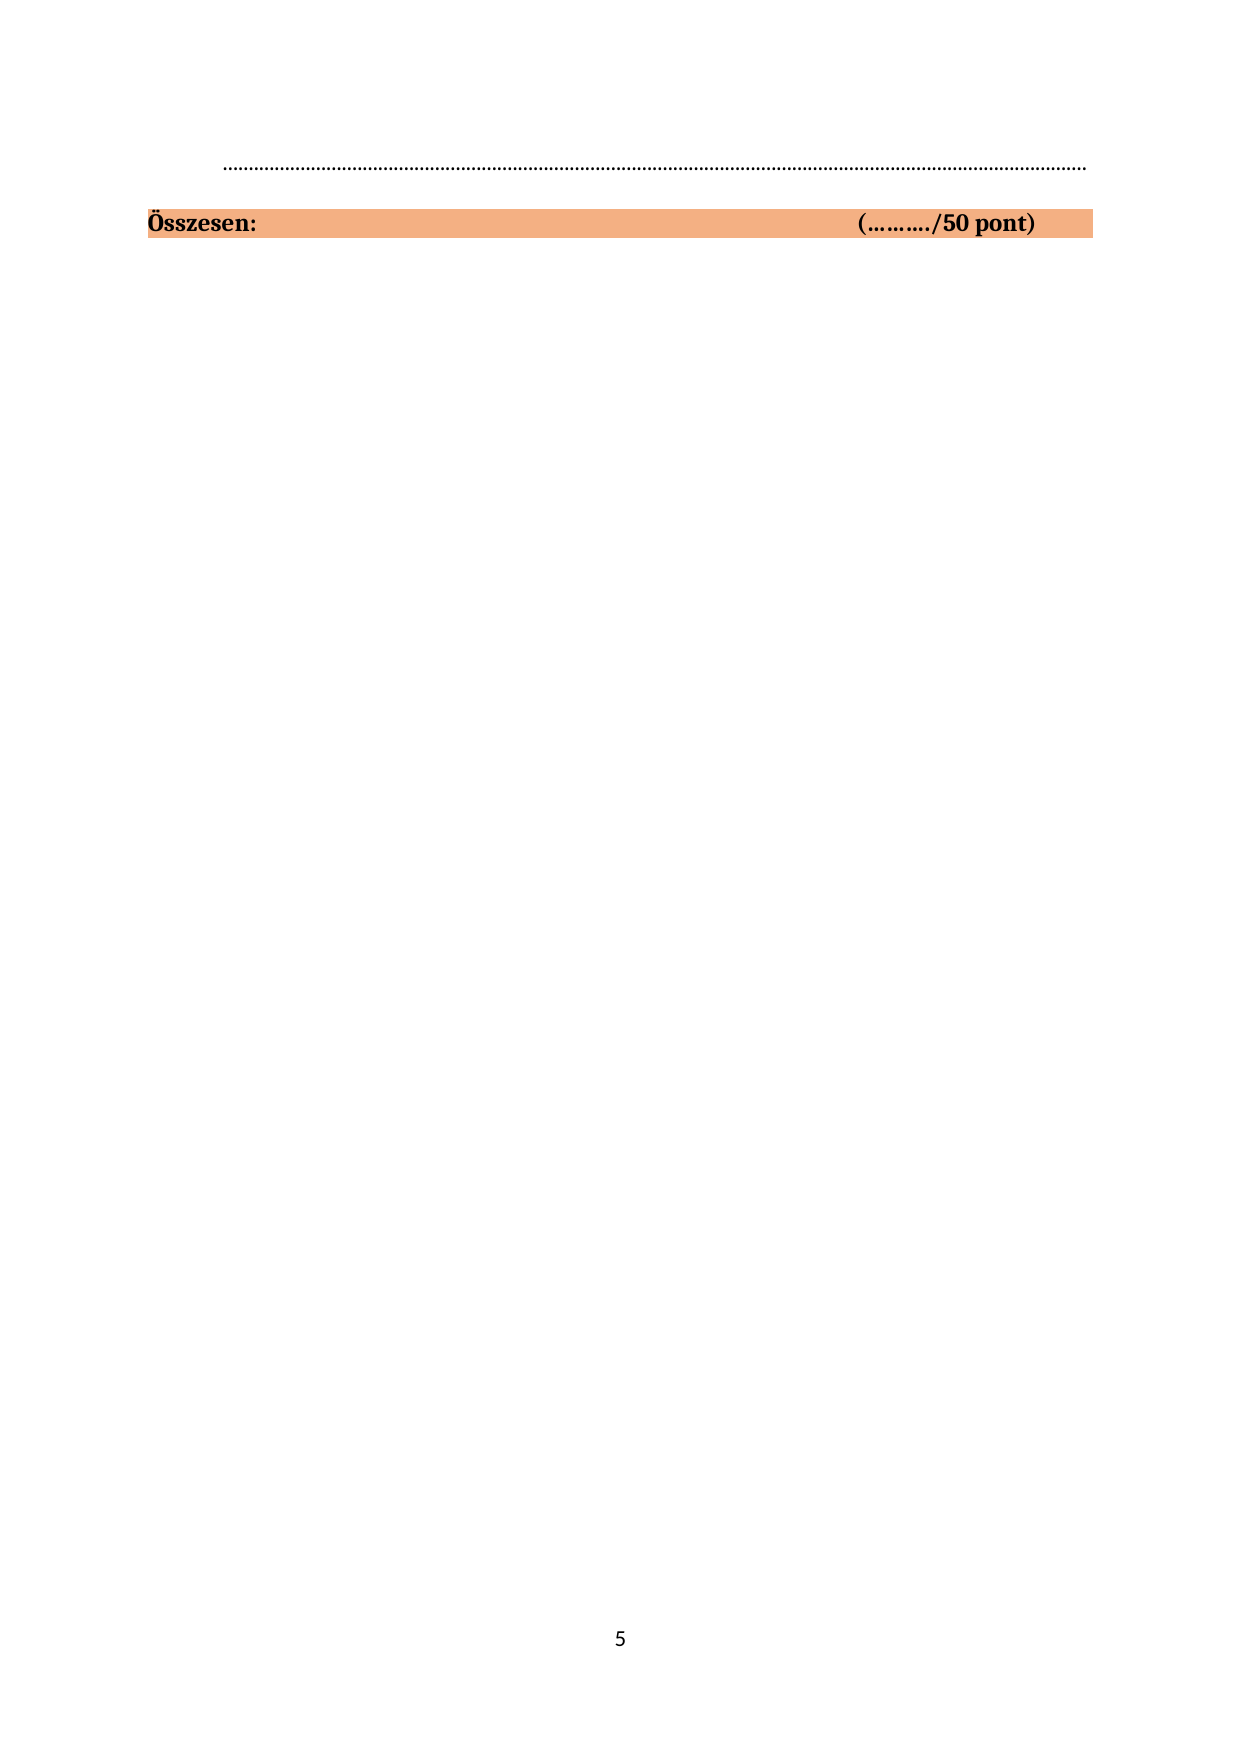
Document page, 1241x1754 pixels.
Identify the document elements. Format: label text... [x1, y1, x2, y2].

list Összesen: (………./50 pont) [148, 209, 1093, 238]
